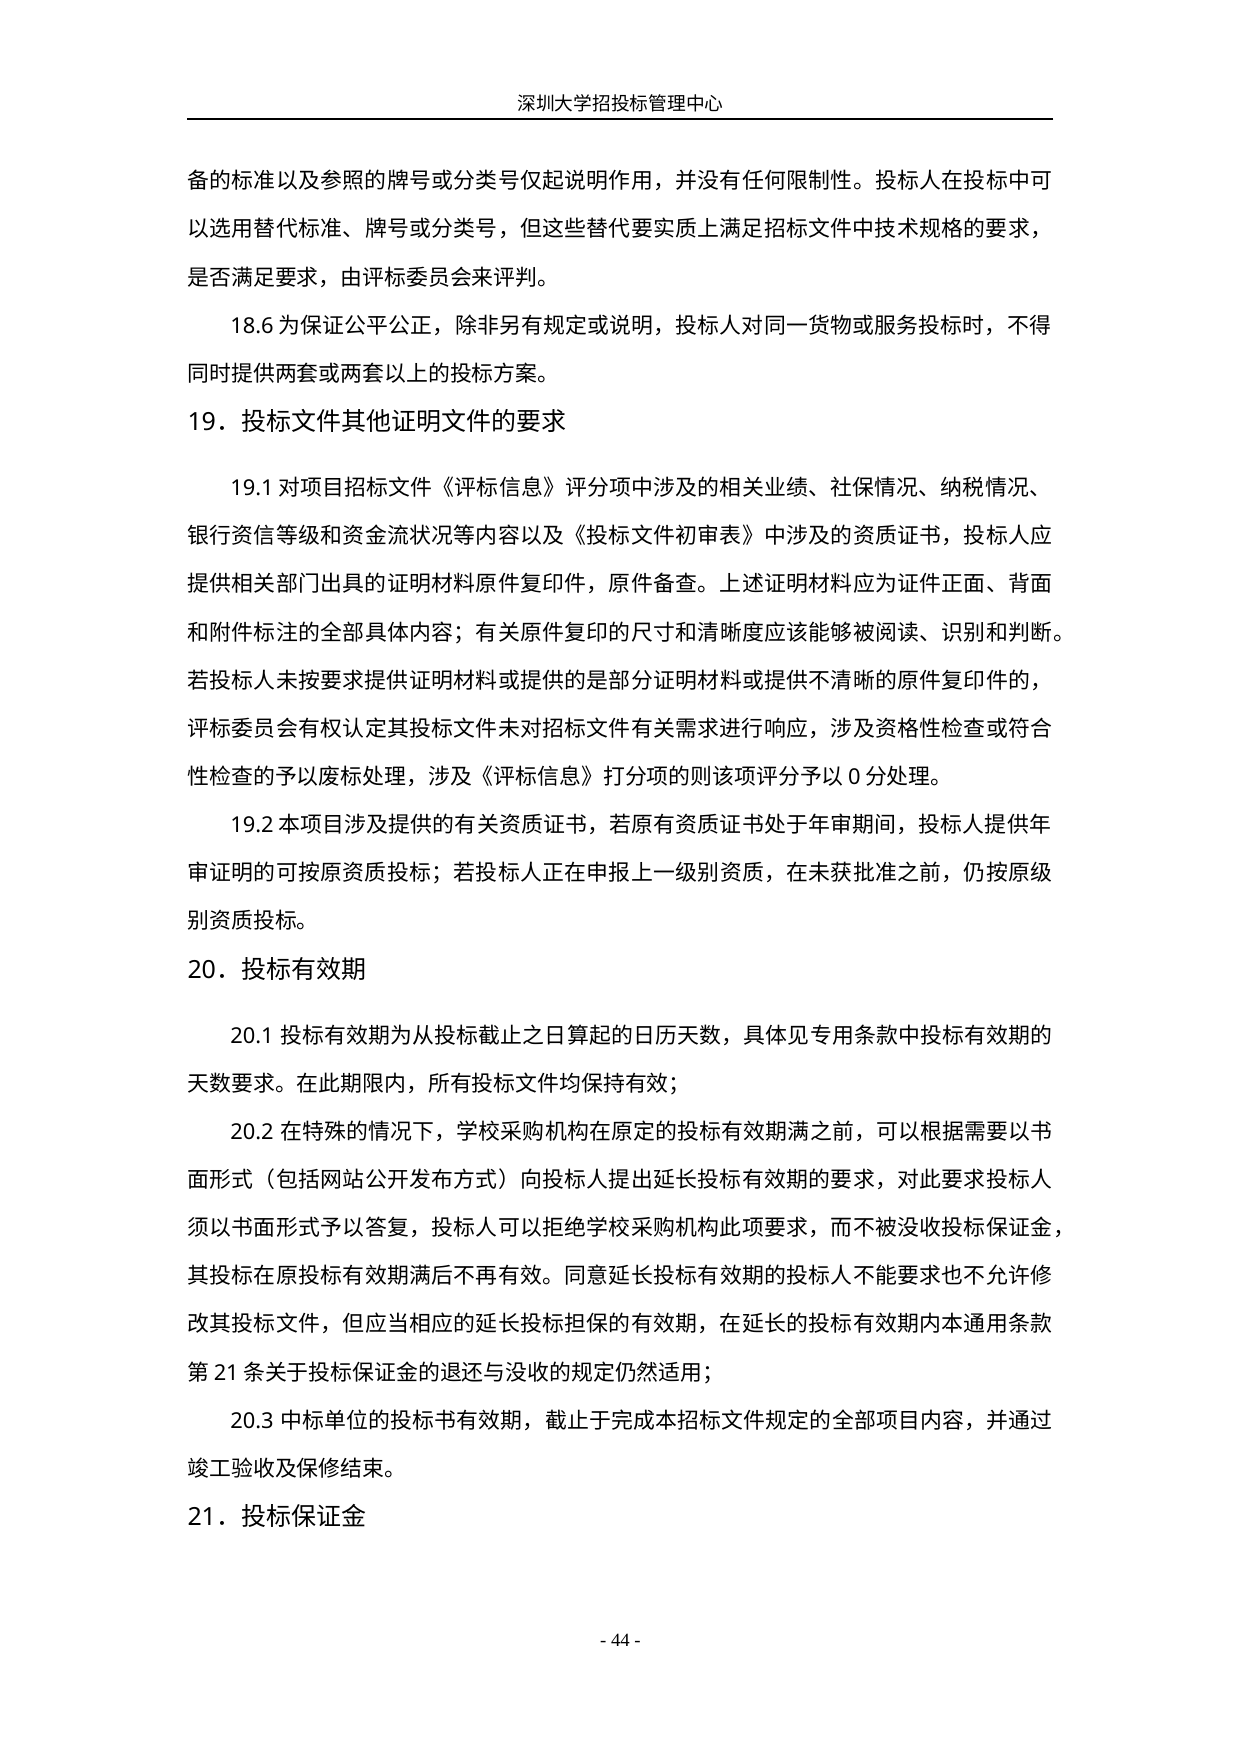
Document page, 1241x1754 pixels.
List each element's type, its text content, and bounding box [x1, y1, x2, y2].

text 20.3 中标单位的投标书有效期，截止于完成本招标文件规定的全部项目内容，并通过竣工验收及保修结束。 [187, 1394, 1053, 1491]
text 18.6为保证公平公正，除非另有规定或说明，投标人对同一货物或服务投标时，不得同时提供两套或两套以上的投标方案。 [187, 299, 1053, 396]
text 19.2本项目涉及提供的有关资质证书，若原有资质证书处于年审期间，投标人提供年审证明的可按原资质投标；若投标人正在申报上一级别资质，在未获批准之前，仍按原级别资质投标。 [187, 799, 1053, 943]
text 20.1 投标有效期为从投标截止之日算起的日历天数，具体见专用条款中投标有效期的天数要求。在此期限内，所有投标文件均保持有效； [187, 1009, 1053, 1106]
text 19.1对项目招标文件《评标信息》评分项中涉及的相关业绩、社保情况、纳税情况、银行资信等级和资金流状况等内容以及《投标文件初审表》中涉及的资质证书，投标人应提供相关部门出具的证明材料原件复印件，原件备查。上述证明材料应为证件正面、背面和附件标注的全部具体内容；有关原件复印的尺寸和清晰度应该能够被阅读、识别和判断。若投标人未按要求提供证明材料或提供的是部分证明材料或提供不清晰的原件复印件的，评标委员会有权认定其投标文件未对招标文件有关需求进行响应，涉及资格性检查或符合性检查的予以废标处理，涉及《评标信息》打分项的则该项评分予以0分处理。 [187, 462, 1053, 799]
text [187, 155, 1053, 299]
text 21．投标保证金 [187, 1491, 1053, 1539]
text 20.2 在特殊的情况下，学校采购机构在原定的投标有效期满之前，可以根据需要以书面形式（包括网站公开发布方式）向投标人提出延长投标有效期的要求，对此要求投标人须以书面形式予以答复，投标人可以拒绝学校采购机构此项要求，而不被没收投标保证金，其投标在原投标有效期满后不再有效。同意延长投标有效期的投标人不能要求也不允许修改其投标文件，但应当相应的延长投标担保的有效期，在延长的投标有效期内本通用条款第21条关于投标保证金的退还与没收的规定仍然适用； [187, 1106, 1053, 1394]
text 19．投标文件其他证明文件的要求 [187, 396, 1053, 444]
text 20．投标有效期 [187, 943, 1053, 991]
